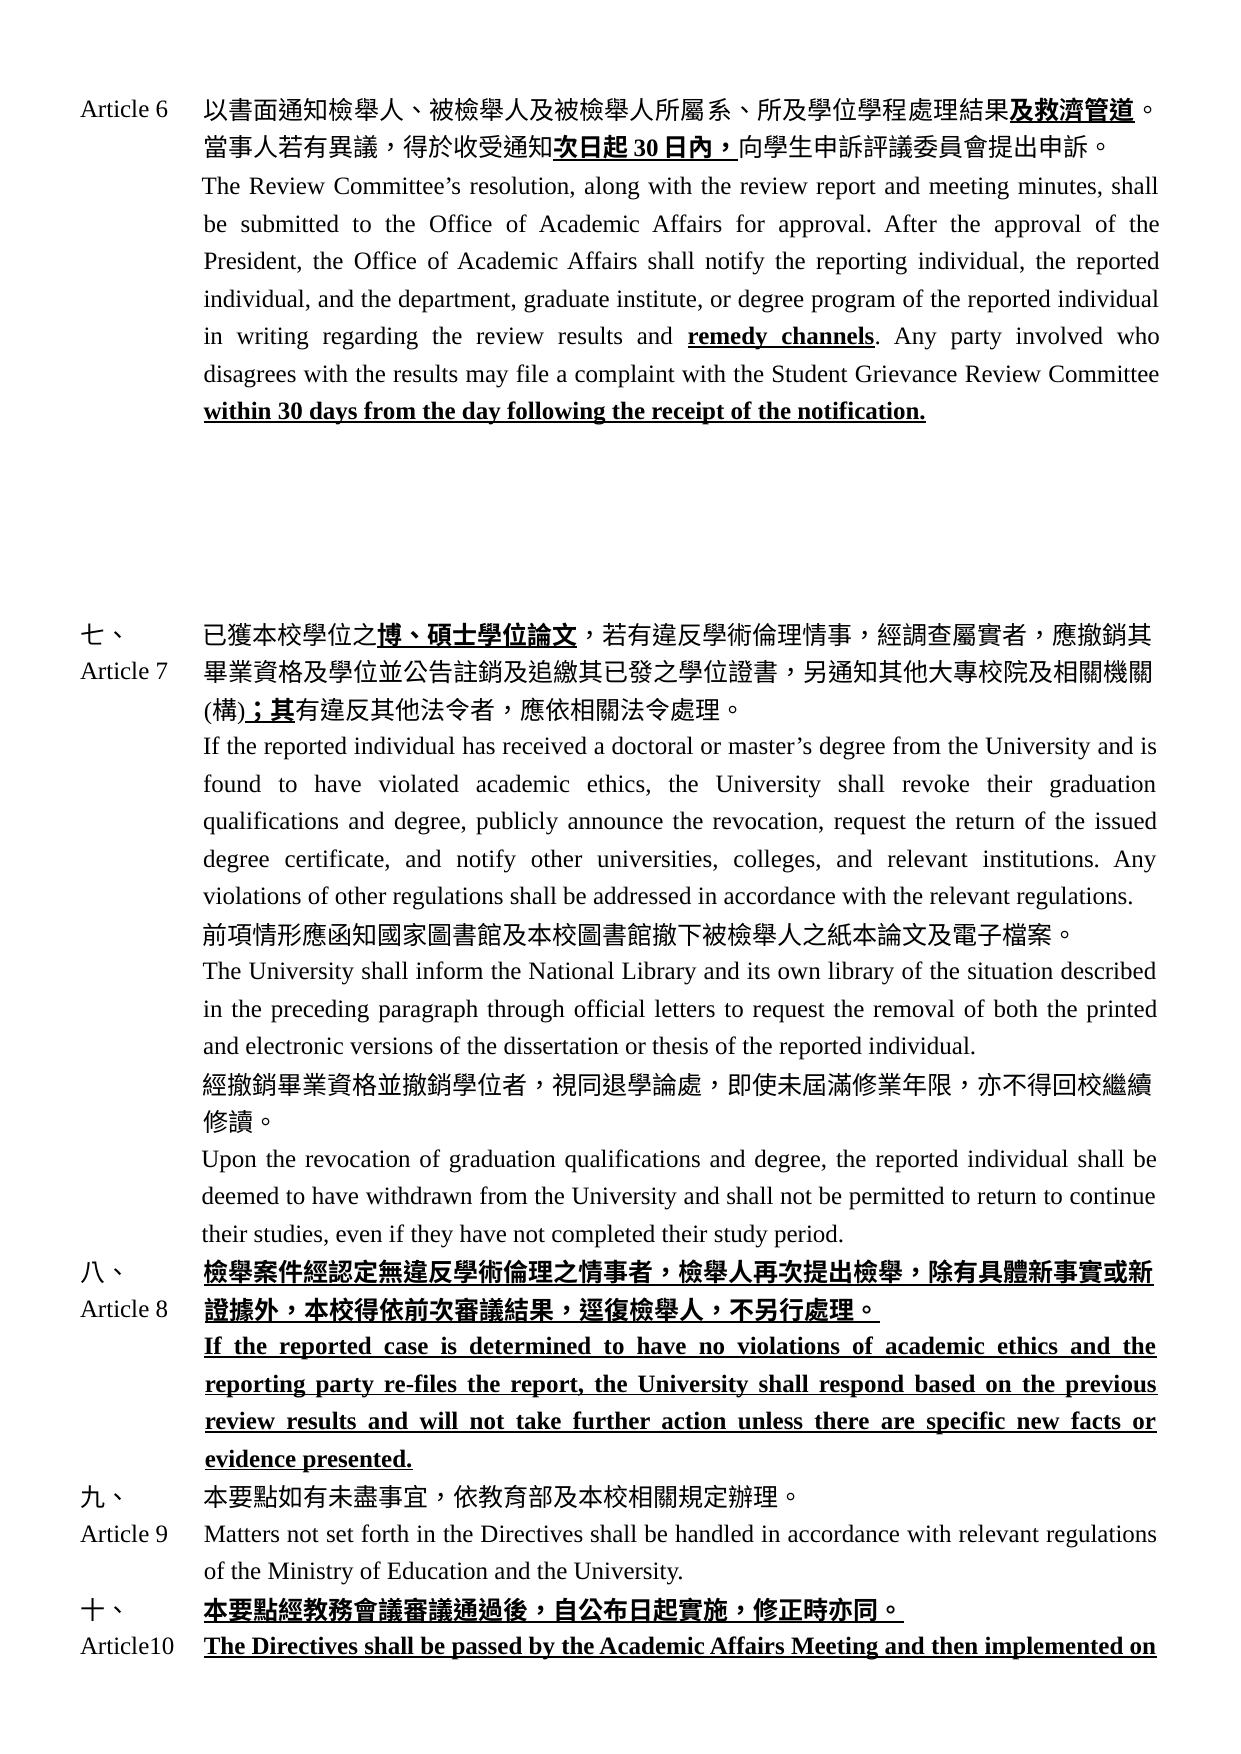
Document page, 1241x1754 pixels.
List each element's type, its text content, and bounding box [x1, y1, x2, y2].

table_cell 九、 Article 9 [69, 1477, 192, 1589]
table_cell 十、 Article10 [69, 1590, 192, 1664]
table_cell 七、 Article 7 [69, 615, 192, 1252]
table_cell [192, 1590, 1172, 1664]
table_cell 八、 Article 8 [69, 1252, 192, 1477]
table_cell 本要點如有未盡事宜，依教育部及本校相關規定辦理。 Matters not set forth in the Directives shall be handled in accordance with relevant regulations of the Ministry of Education and the University. [192, 1477, 1172, 1589]
table_cell 已獲本校學位之博、碩士學位論文，若有違反學術倫理情事，經調查屬實者，應撤銷其畢業資格及學位並公告註銷及追繳其已發之學位證書，另通知其他大專校院及相關機關(構)；其有違反其他法令者，應依相關法令處理。 If the reported individual has received a doctoral or master’s degree from the University and is found to have violated academic ethics, the University shall revoke their graduation qualifications and degree, publicly announce the revocation, request the return of the issued degree certificate, and notify other universities, colleges, and relevant institutions. Any violations of other regulations shall be addressed in accordance with the relevant regulations. 前項情形應函知國家圖書館及本校圖書館撤下被檢舉人之紙本論文及電子檔案。 The University shall inform the National Library and its own library of the situation described in the preceding paragraph through official letters to request the removal of both the printed and electronic versions of the dissertation or thesis of the reported individual. 經撤銷畢業資格並撤銷學位者，視同退學論處，即使未屆滿修業年限，亦不得回校繼續修讀。 Upon the revocation of graduation qualifications and degree, the reported individual shall be deemed to have withdrawn from the University and shall not be permitted to return to continue their studies, even if they have not completed their study period. [192, 615, 1172, 1252]
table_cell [192, 90, 1172, 614]
table_cell 六、 Article 6 [69, 90, 192, 614]
table_cell 檢舉案件經認定無違反學術倫理之情事者，檢舉人再次提出檢舉，除有具體新事實或新證據外，本校得依前次審議結果，逕復檢舉人，不另行處理。 If the reported case is determined to have no violations of academic ethics and the reporting party re-files the report, the University shall respond based on the previous review results and will not take further action unless there are specific new facts or evidence presented. [192, 1252, 1172, 1477]
